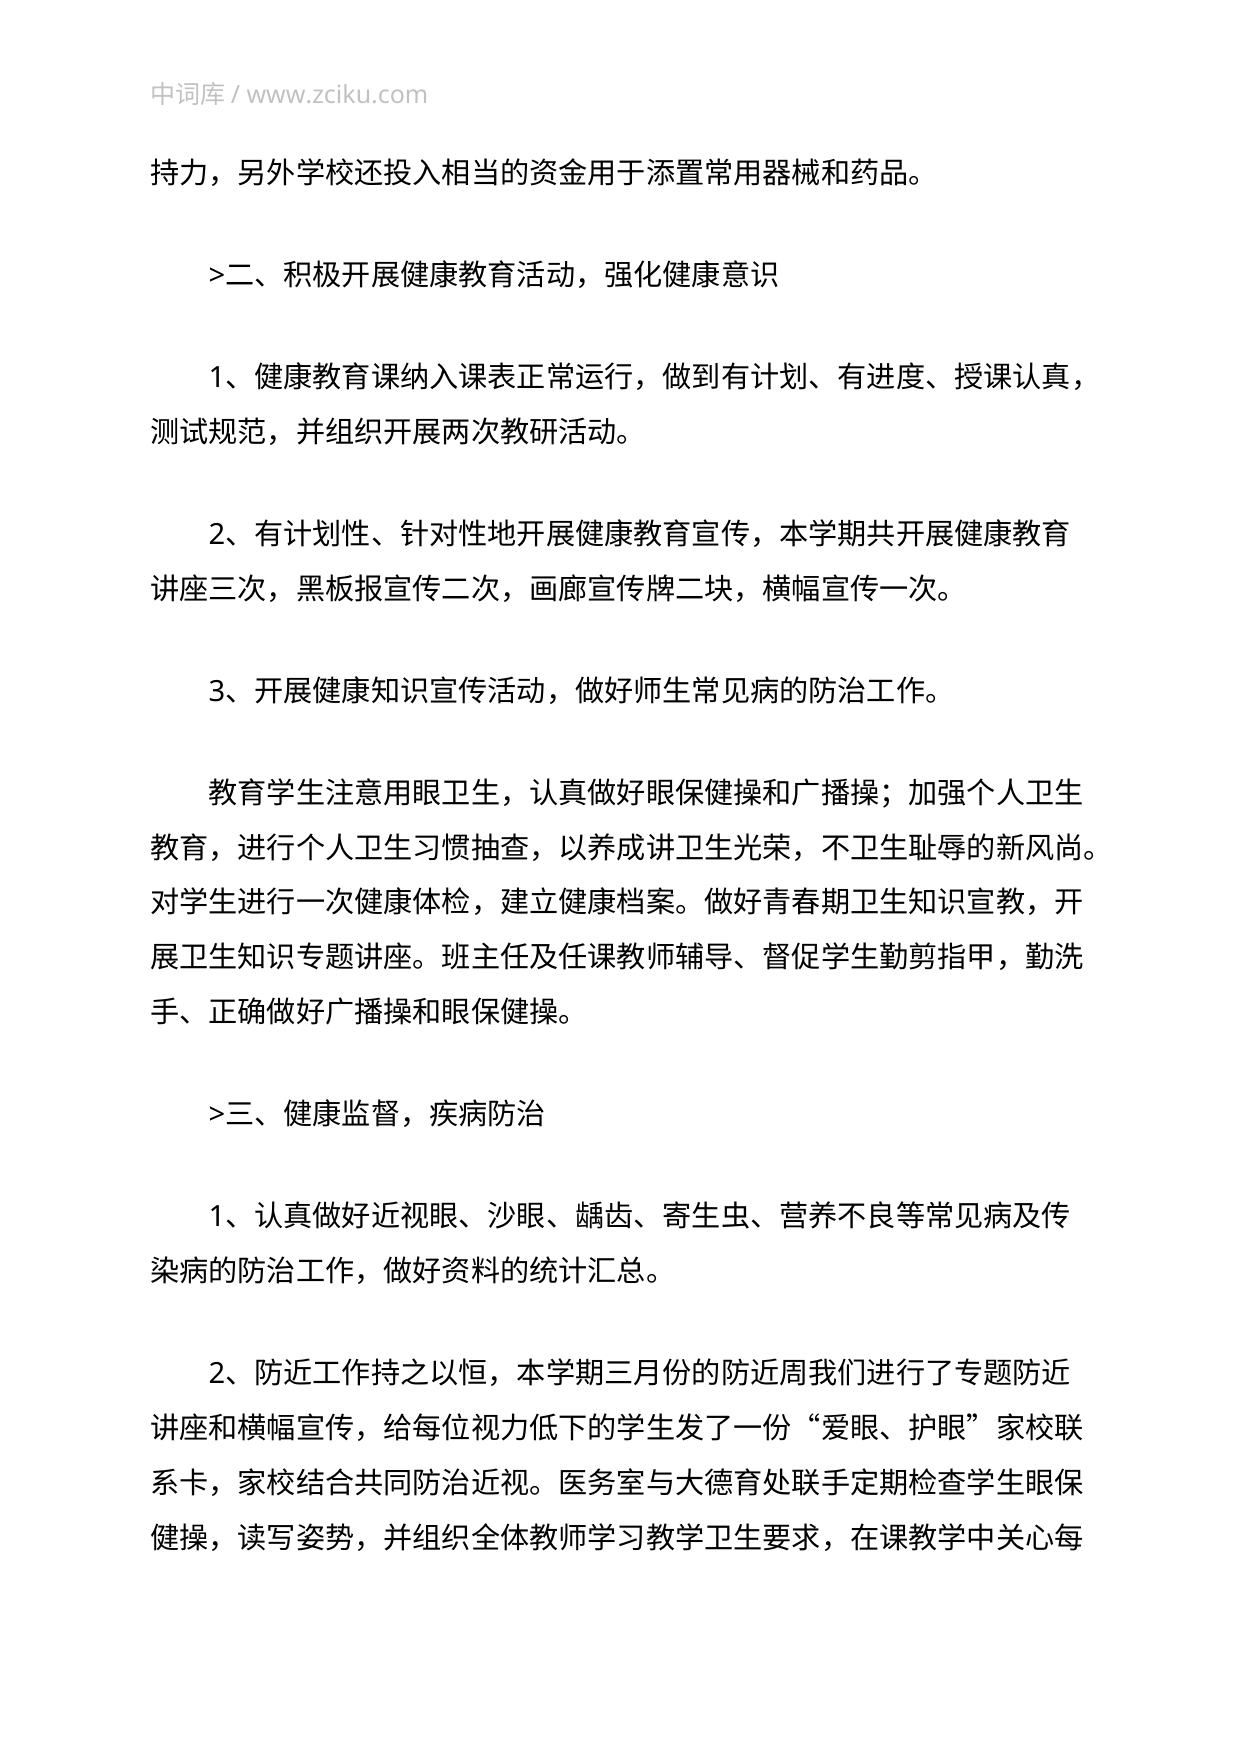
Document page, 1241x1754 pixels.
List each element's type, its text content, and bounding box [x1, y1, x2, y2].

text 2、有计划性、针对性地开展健康教育宣传，本学期共开展健康教育讲座三次，黑板报宣传二次，画廊宣传牌二块，横幅宣传一次。 [150, 511, 1090, 608]
text >二、积极开展健康教育活动，强化健康意识 [150, 252, 1090, 294]
text 教育学生注意用眼卫生，认真做好眼保健操和广播操；加强个人卫生教育，进行个人卫生习惯抽查，以养成讲卫生光荣，不卫生耻辱的新风尚。对学生进行一次健康体检，建立健康档案。做好青春期卫生知识宣教，开展卫生知识专题讲座。班主任及任课教师辅导、督促学生勤剪指甲，勤洗手、正确做好广播操和眼保健操。 [150, 769, 1090, 1031]
text 3、开展健康知识宣传活动，做好师生常见病的防治工作。 [150, 667, 1090, 710]
text >三、健康监督，疾病防治 [150, 1091, 1090, 1133]
text 1、认真做好近视眼、沙眼、龋齿、寄生虫、营养不良等常见病及传染病的防治工作，做好资料的统计汇总。 [150, 1193, 1090, 1290]
text 1、健康教育课纳入课表正常运行，做到有计划、有进度、授课认真，测试规范，并组织开展两次教研活动。 [150, 354, 1090, 451]
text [150, 150, 1090, 192]
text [150, 1349, 1090, 1556]
